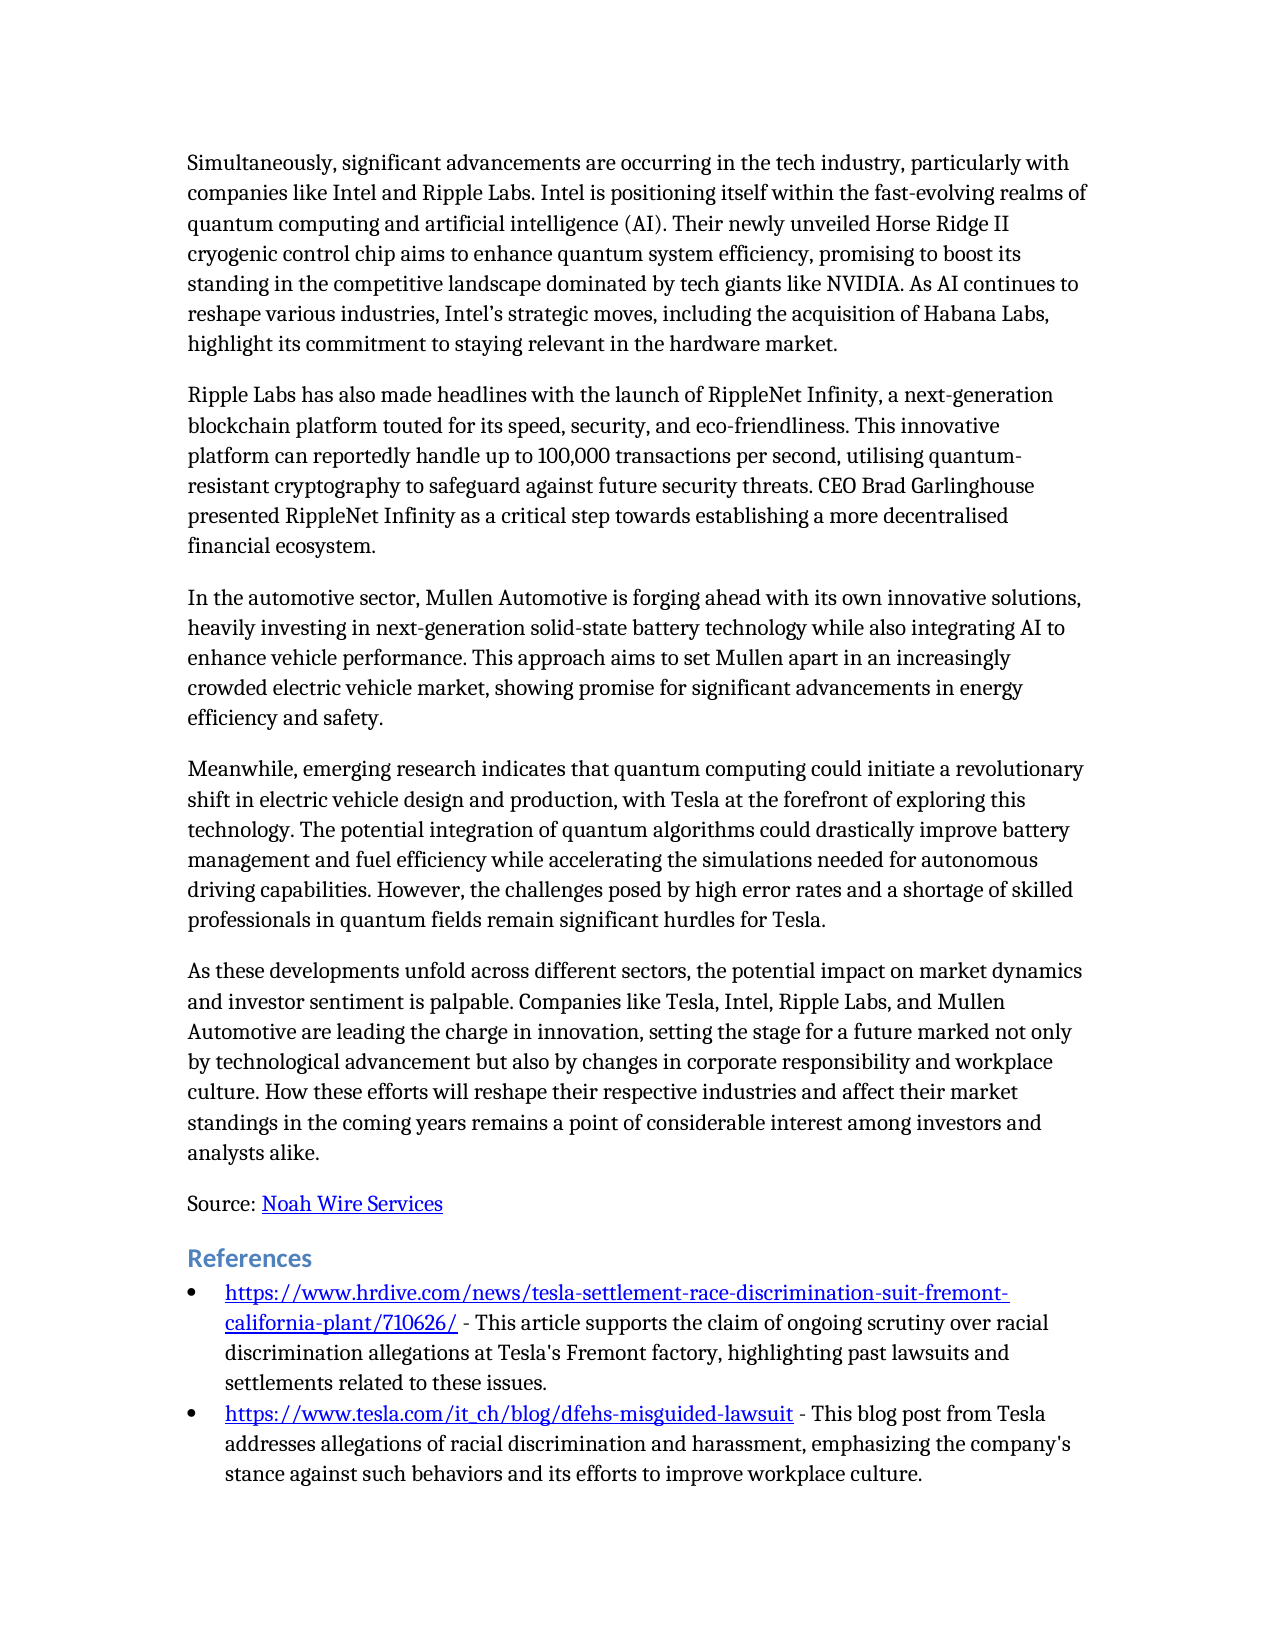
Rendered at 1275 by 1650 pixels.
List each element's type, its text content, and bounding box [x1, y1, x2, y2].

text Source: Noah Wire Services [187, 1191, 1087, 1217]
list https://www.tesla.com/it_ch/blog/dfehs-misguided-lawsuit - This blog post from Tesla addresses allegations of racial discrimination and harassment, emphasizing the company's stance against such behaviors and its efforts to improve workplace culture. [187, 1400, 1087, 1487]
text Ripple Labs has also made headlines with the launch of RippleNet Infinity, a next-generation blockchain platform touted for its speed, security, and eco-friendliness. This innovative platform can reportedly handle up to 100,000 transactions per second, utilising quantum-resistant cryptography to safeguard against future security threats. CEO Brad Garlinghouse presented RippleNet Infinity as a critical step towards establishing a more decentralised financial ecosystem. [187, 382, 1087, 560]
subtitle References [187, 1242, 1087, 1275]
text As these developments unfold across different sectors, the potential impact on market dynamics and investor sentiment is palpable. Companies like Tesla, Intel, Ripple Labs, and Mullen Automotive are leading the charge in innovation, setting the stage for a future marked not only by technological advancement but also by changes in corporate responsibility and workplace culture. How these efforts will reshape their respective industries and affect their market standings in the coming years remains a point of considerable interest among investors and analysts alike. [187, 958, 1087, 1166]
text In the automotive sector, Mullen Automotive is forging ahead with its own innovative solutions, heavily investing in next-generation solid-state battery technology while also integrating AI to enhance vehicle performance. This approach aims to set Mullen apart in an increasingly crowded electric vehicle market, showing promise for significant advancements in energy efficiency and safety. [187, 584, 1087, 732]
text Meanwhile, emerging research indicates that quantum computing could initiate a revolutionary shift in electric vehicle design and production, with Tesla at the forefront of exploring this technology. The potential integration of quantum algorithms could drastically improve battery management and fuel efficiency while accelerating the simulations needed for autonomous driving capabilities. However, the challenges posed by high error rates and a shortage of skilled professionals in quantum fields remain significant hurdles for Tesla. [187, 756, 1087, 934]
list https://www.hrdive.com/news/tesla-settlement-race-discrimination-suit-fremont-california-plant/710626/ - This article supports the claim of ongoing scrutiny over racial discrimination allegations at Tesla's Fremont factory, highlighting past lawsuits and settlements related to these issues. [187, 1279, 1087, 1397]
text Simultaneously, significant advancements are occurring in the tech industry, particularly with companies like Intel and Ripple Labs. Intel is positioning itself within the fast-evolving realms of quantum computing and artificial intelligence (AI). Their newly unveiled Horse Ridge II cryogenic control chip aims to enhance quantum system efficiency, promising to boost its standing in the competitive landscape dominated by tech giants like NVIDIA. As AI continues to reshape various industries, Intel’s strategic moves, including the acquisition of Habana Labs, highlight its commitment to staying relevant in the hardware market. [187, 150, 1087, 358]
